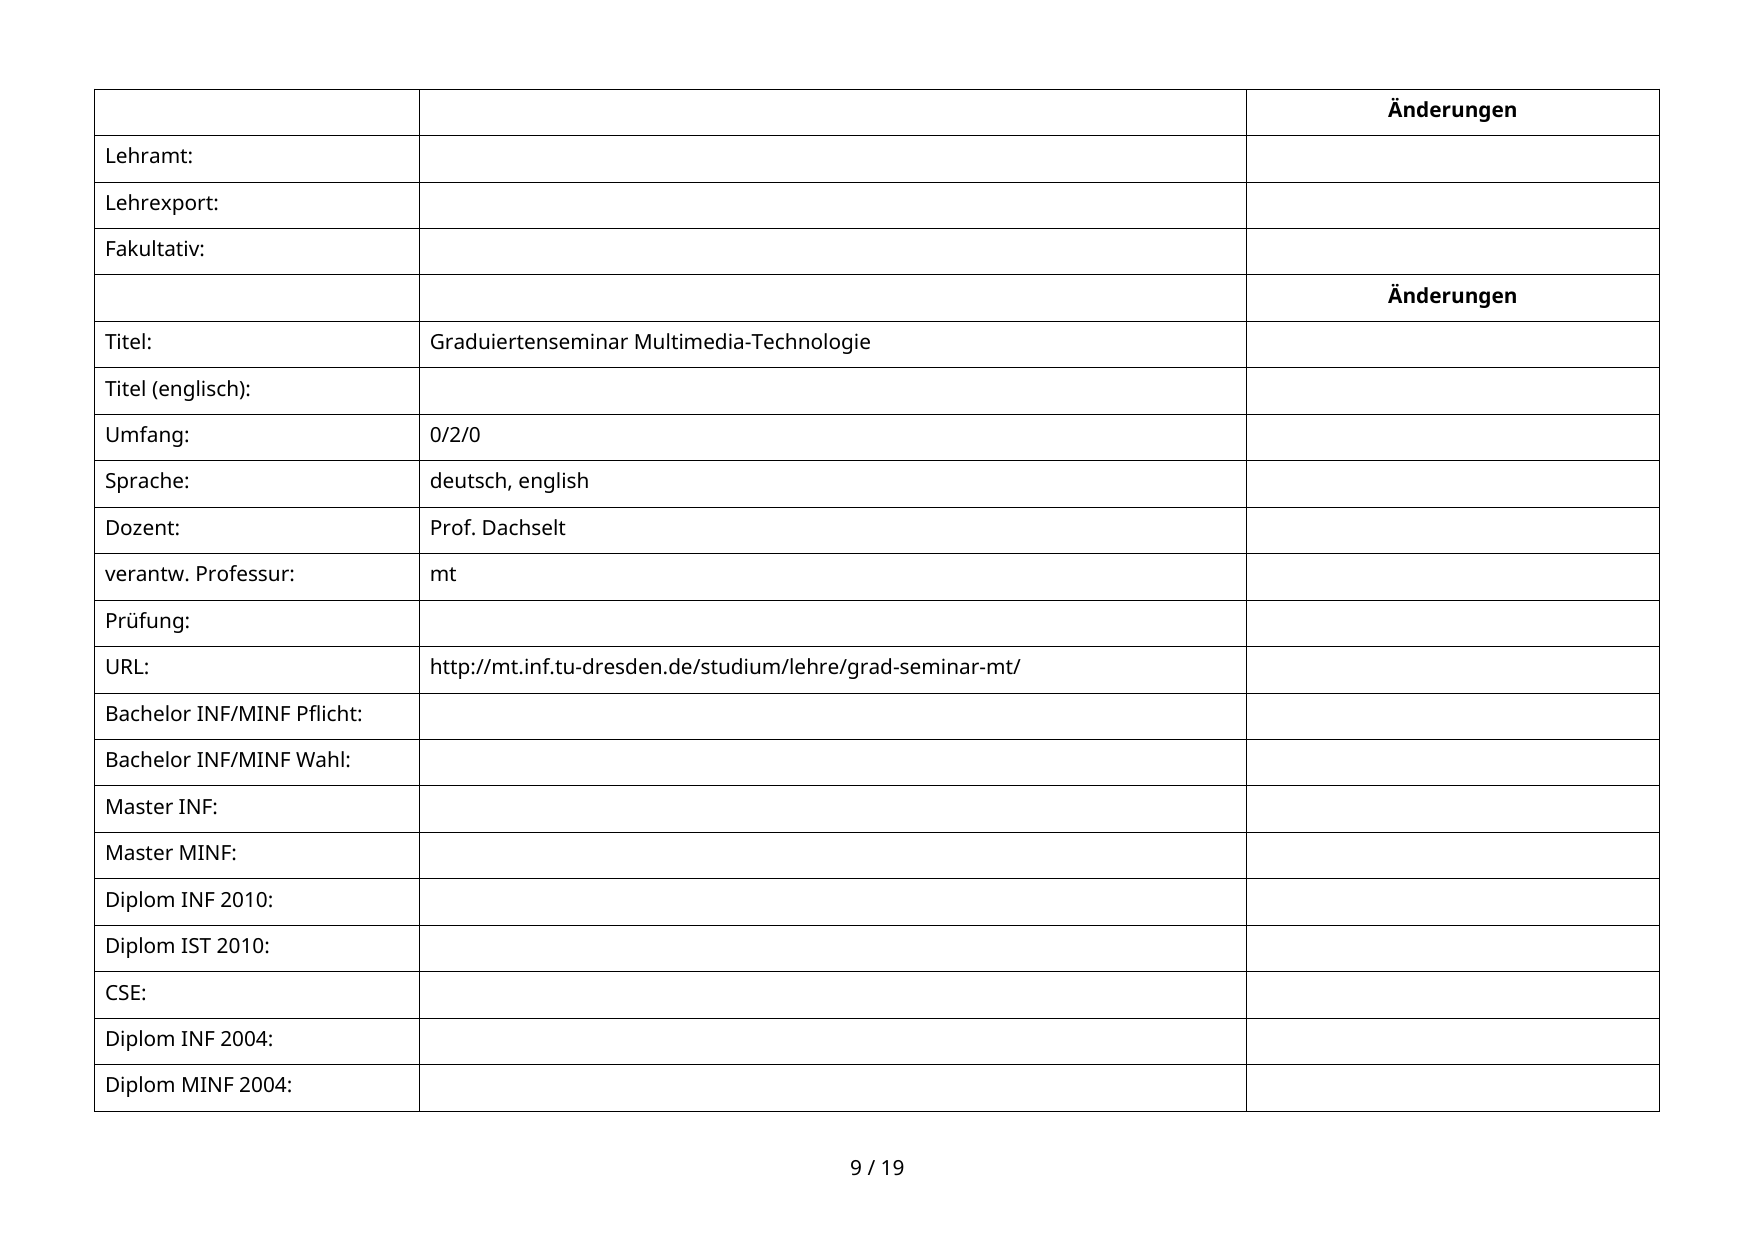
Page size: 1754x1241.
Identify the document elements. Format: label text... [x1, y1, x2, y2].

table_cell [1247, 508, 1659, 553]
table_cell [420, 229, 1246, 274]
table_cell [1247, 879, 1659, 925]
table_cell Sprache: [95, 461, 419, 507]
table_cell [1247, 322, 1659, 367]
table_cell [420, 183, 1246, 228]
table_cell [1247, 694, 1659, 739]
table_cell [1247, 786, 1659, 832]
table_cell Titel: [95, 322, 419, 367]
table_cell [1247, 833, 1659, 878]
table_cell [420, 601, 1246, 646]
table_cell verantw. Professur: [95, 554, 419, 599]
table_cell [420, 740, 1246, 785]
table_cell Bachelor INF/MINF Wahl: [95, 740, 419, 785]
table_cell [1247, 1019, 1659, 1064]
table_cell Master MINF: [95, 833, 419, 878]
table_cell [1247, 229, 1659, 274]
table_cell Dozent: [95, 508, 419, 553]
table_header Änderungen [1247, 275, 1659, 321]
table_cell [1247, 926, 1659, 971]
table_cell [420, 879, 1246, 925]
table_cell [1247, 601, 1659, 646]
table_cell [1247, 1065, 1659, 1111]
table_cell Prüfung: [95, 601, 419, 646]
table_cell [1247, 554, 1659, 599]
table_header Änderungen [1247, 90, 1659, 135]
table_cell [420, 1019, 1246, 1064]
table_cell Diplom IST 2010: [95, 926, 419, 971]
table_cell [420, 694, 1246, 739]
table_cell Graduiertenseminar Multimedia-Technologie [420, 322, 1246, 367]
table_cell [420, 136, 1246, 181]
table_cell Diplom INF 2004: [95, 1019, 419, 1064]
table_cell [420, 833, 1246, 878]
table_cell Lehramt: [95, 136, 419, 181]
table_cell Diplom INF 2010: [95, 879, 419, 925]
table_header [95, 90, 419, 135]
table_cell [1247, 740, 1659, 785]
table_cell 0/2/0 [420, 415, 1246, 460]
table_cell Bachelor INF/MINF Pflicht: [95, 694, 419, 739]
table_header [420, 275, 1246, 321]
table_header [95, 275, 419, 321]
table_cell Diplom MINF 2004: [95, 1065, 419, 1111]
table_cell [1247, 368, 1659, 414]
table_cell URL: [95, 647, 419, 692]
table_cell Titel (englisch): [95, 368, 419, 414]
table_header [420, 90, 1246, 135]
table_cell Fakultativ: [95, 229, 419, 274]
table_cell http://mt.inf.tu-dresden.de/studium/lehre/grad-seminar-mt/ [420, 647, 1246, 692]
table_cell Prof. Dachselt [420, 508, 1246, 553]
table_cell Master INF: [95, 786, 419, 832]
table_cell [420, 926, 1246, 971]
table_cell CSE: [95, 972, 419, 1018]
table_cell [1247, 972, 1659, 1018]
table_cell [1247, 136, 1659, 181]
table_cell [420, 368, 1246, 414]
table_cell [1247, 183, 1659, 228]
table_cell [420, 1065, 1246, 1111]
table_cell mt [420, 554, 1246, 599]
table_cell [1247, 647, 1659, 692]
table_cell [1247, 415, 1659, 460]
table_cell Lehrexport: [95, 183, 419, 228]
table_cell deutsch, english [420, 461, 1246, 507]
table_cell [420, 786, 1246, 832]
table_cell [420, 972, 1246, 1018]
table_cell [1247, 461, 1659, 507]
table_cell Umfang: [95, 415, 419, 460]
